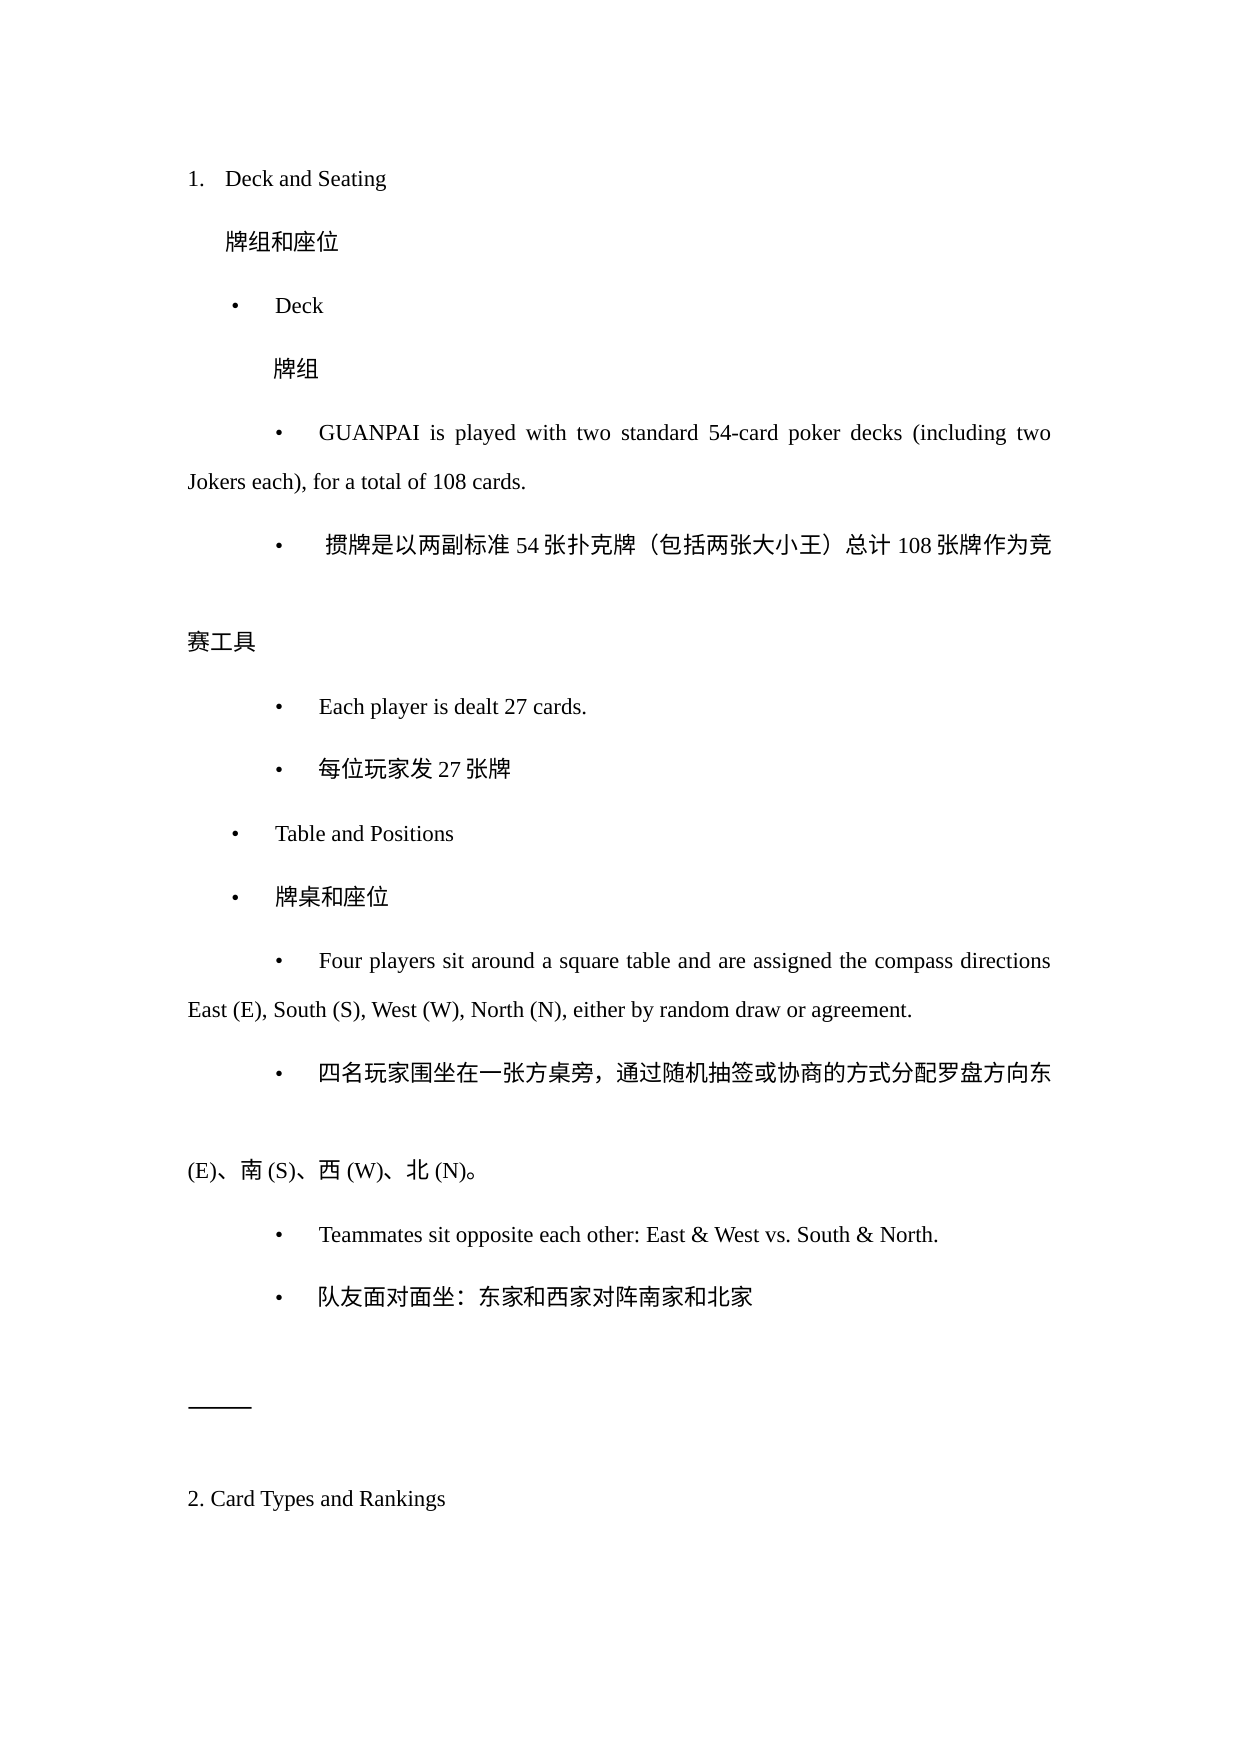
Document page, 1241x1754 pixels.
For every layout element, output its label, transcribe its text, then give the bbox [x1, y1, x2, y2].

text • Each player is dealt 27 cards. [187, 690, 1053, 722]
text • Deck [187, 289, 1053, 322]
text • 牌桌和座位 [187, 863, 1053, 928]
text • 四名玩家围坐在一张方桌旁，通过随机抽签或协商的方式分配罗盘方向东 (E)、南 (S)、西 (W)、北 (N)。 [187, 1038, 1053, 1201]
list Deck and Seating [187, 162, 1053, 194]
text 2. Card Types and Rankings [187, 1482, 1053, 1514]
text 牌组 [187, 335, 1053, 400]
text • Four players sit around a square table and are assigned the compass directions East (E), South (S), West (W), North (N), either by random draw or agreement. [187, 944, 1053, 1025]
text • Teammates sit opposite each other: East & West vs. South & North. [187, 1218, 1053, 1250]
text • 掼牌是以两副标准54张扑克牌（包括两张大小王）总计108张牌作为竞赛工具 [187, 511, 1053, 673]
text • GUANPAI is played with two standard 54-card poker decks (including two Jokers each), for a total of 108 cards. [187, 416, 1053, 498]
text • 队友面对面坐：东家和西家对阵南家和北家 [187, 1263, 1053, 1328]
text • Table and Positions [187, 817, 1053, 849]
text ⸻ [187, 1390, 1053, 1423]
list 牌组和座位 [225, 208, 1053, 273]
text • 每位玩家发27张牌 [187, 735, 1053, 800]
